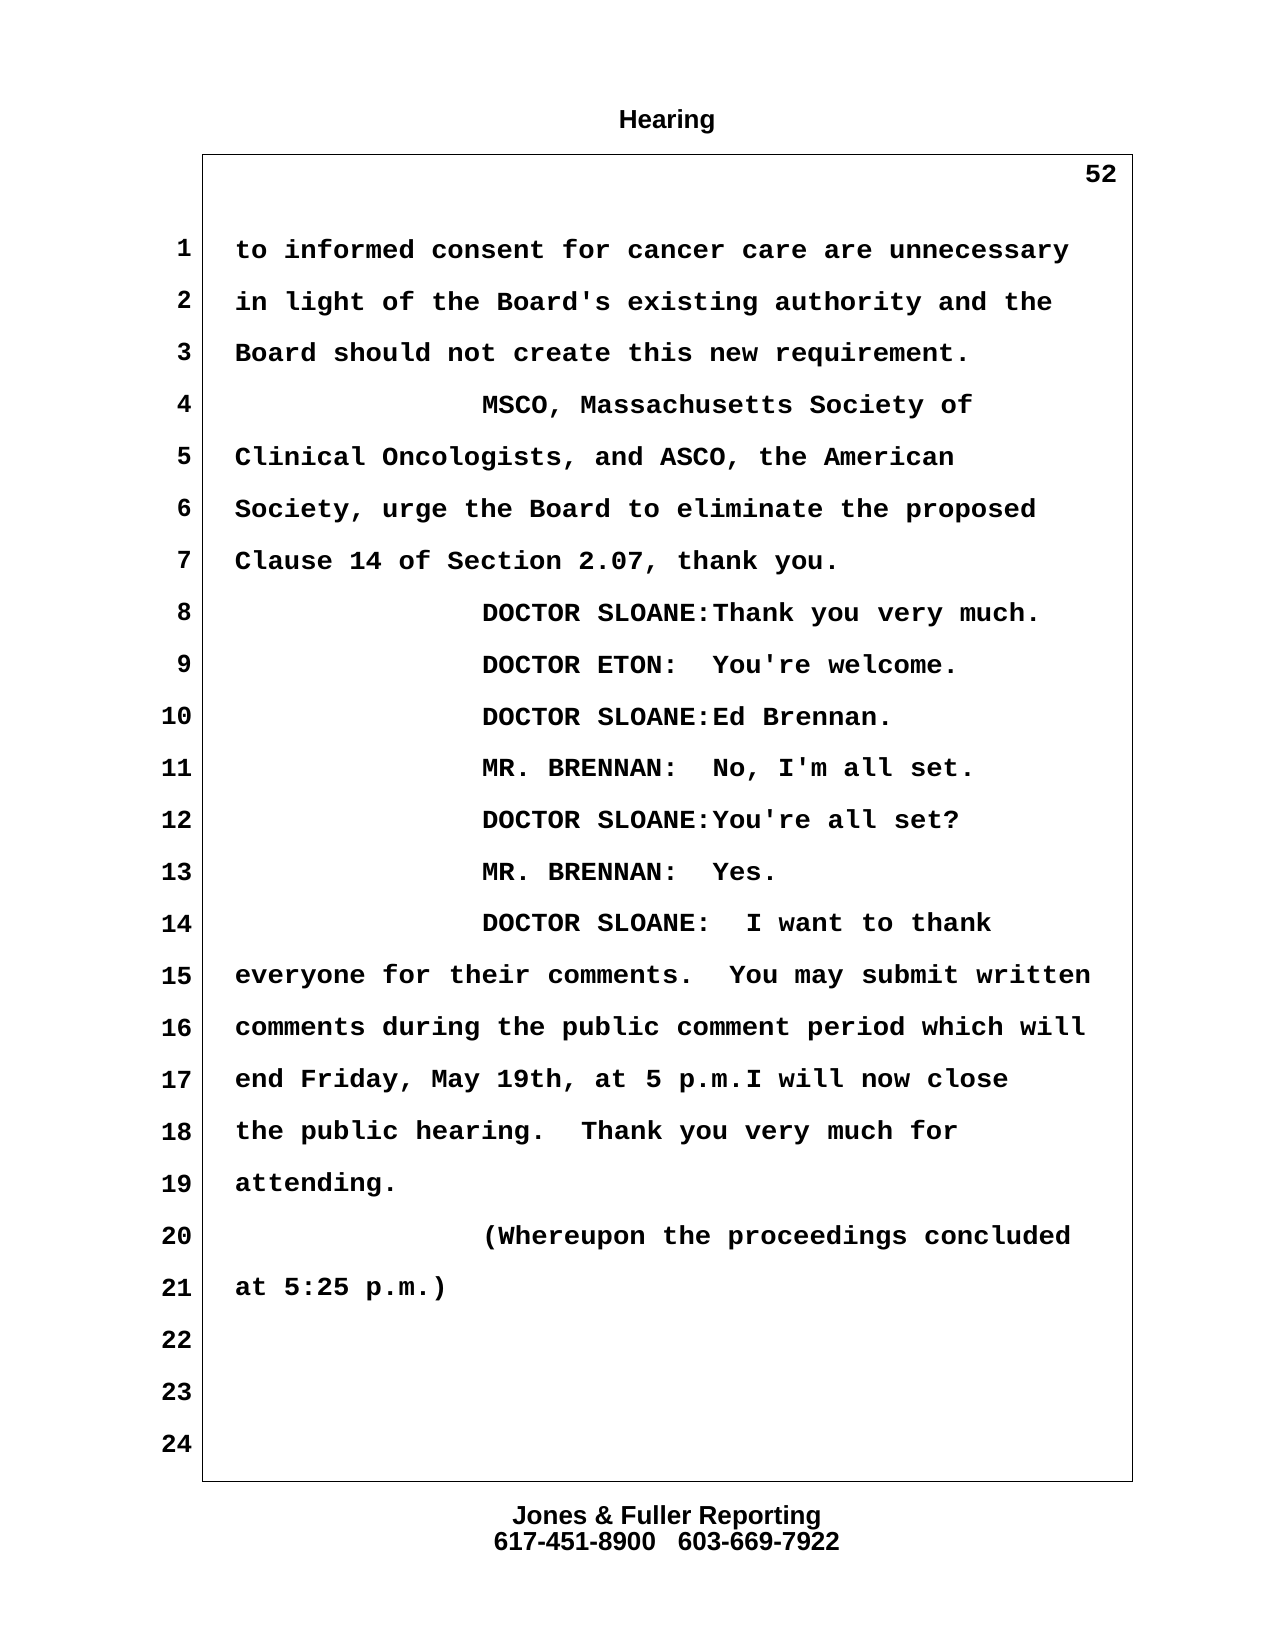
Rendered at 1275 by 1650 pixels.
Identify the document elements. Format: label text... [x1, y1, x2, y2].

text 10 [159, 703, 194, 732]
text 19 [159, 1171, 194, 1200]
text 6 [150, 495, 218, 524]
text 20 [159, 1223, 194, 1252]
text 21 [159, 1275, 194, 1304]
text 11 [159, 755, 194, 784]
text 17 [159, 1067, 194, 1096]
text 2 [150, 287, 218, 316]
text 23 [159, 1379, 194, 1408]
text 12 [159, 807, 194, 836]
text 15 [159, 963, 194, 992]
text 16 [159, 1015, 194, 1044]
text 1 [150, 235, 218, 264]
text 22 [159, 1327, 194, 1356]
text 14 [159, 911, 194, 940]
text 7 [150, 547, 218, 576]
text 13 [159, 859, 194, 888]
text 5 [150, 443, 218, 472]
text 9 [150, 651, 218, 680]
text 18 [159, 1119, 194, 1148]
text 3 [150, 339, 218, 368]
text 4 [150, 391, 218, 420]
text 8 [150, 599, 218, 628]
text 24 [159, 1431, 194, 1461]
